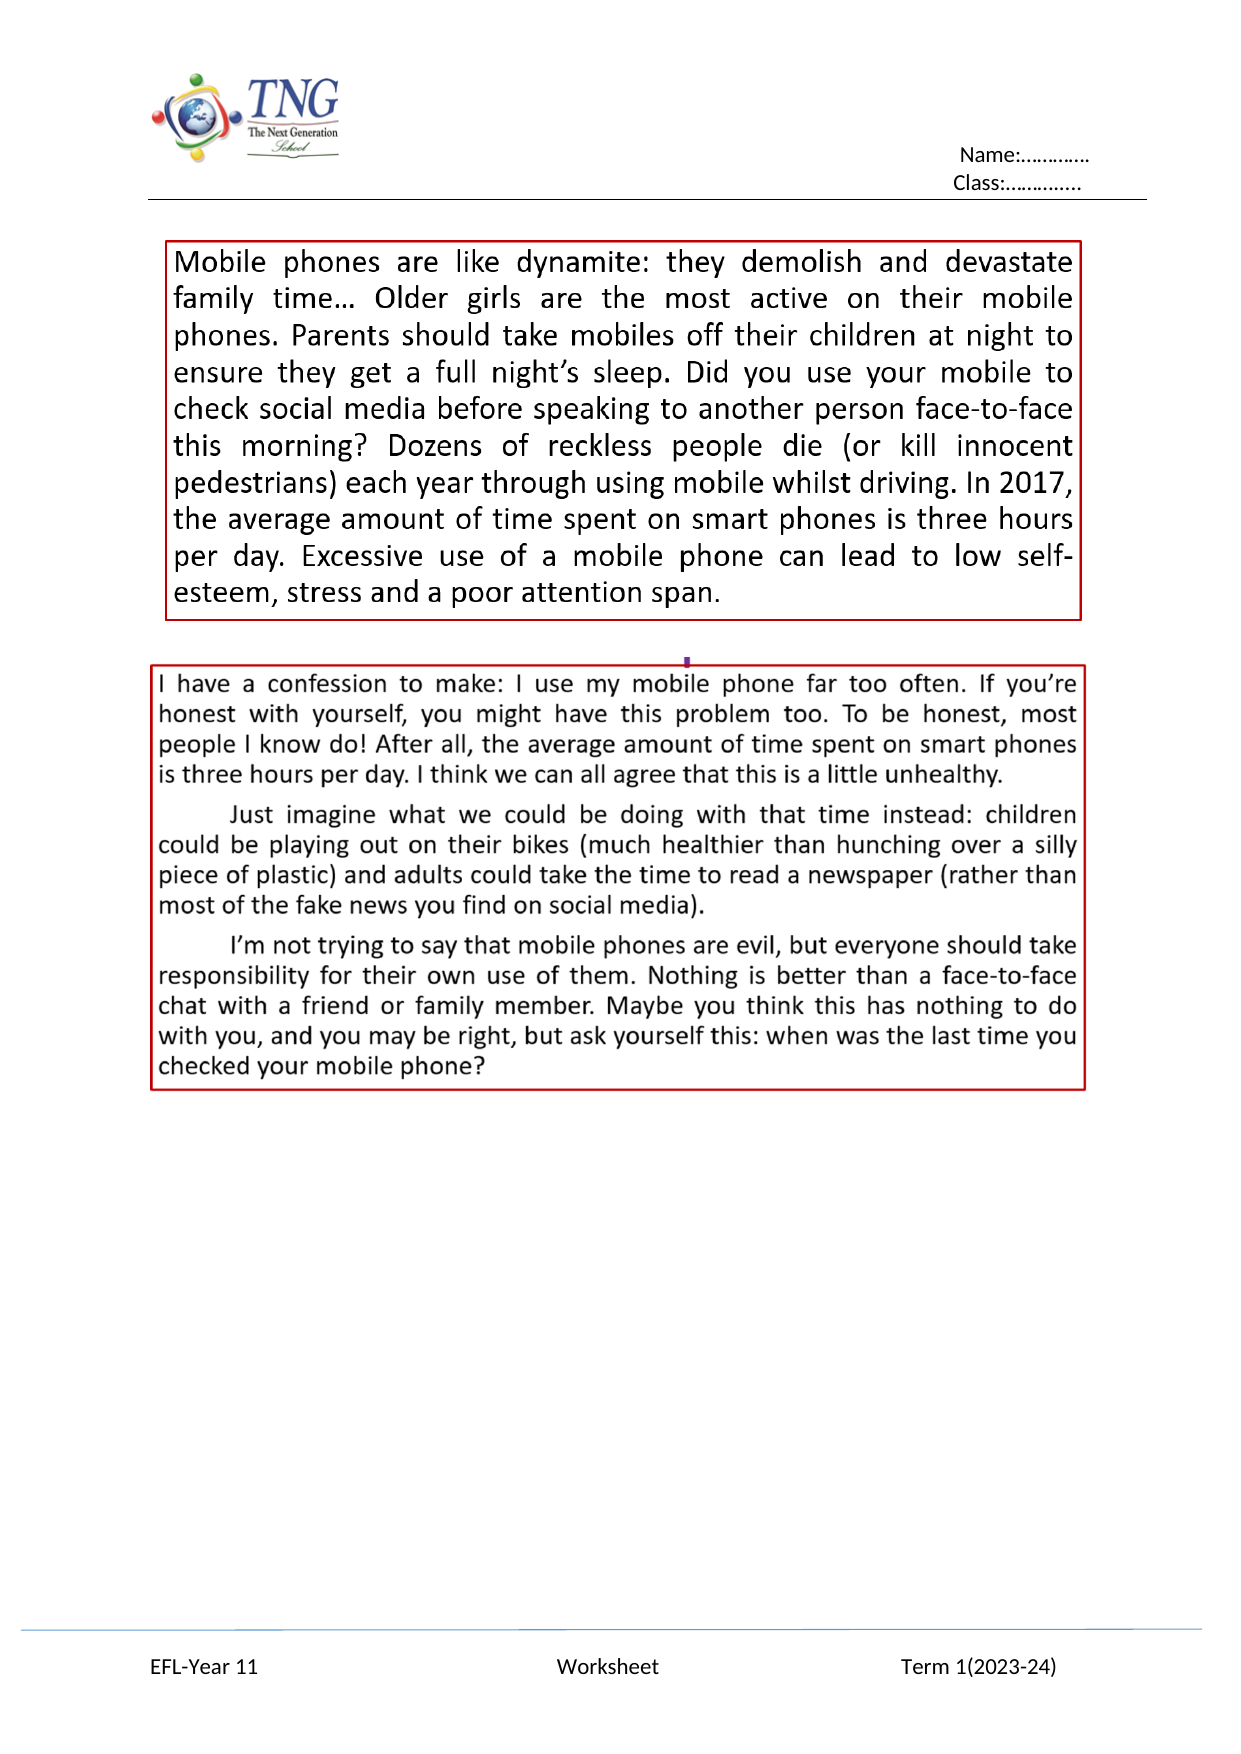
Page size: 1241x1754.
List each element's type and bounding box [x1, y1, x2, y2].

picture [150, 657, 1091, 1102]
picture [150, 224, 1091, 639]
picture [150, 73, 339, 163]
